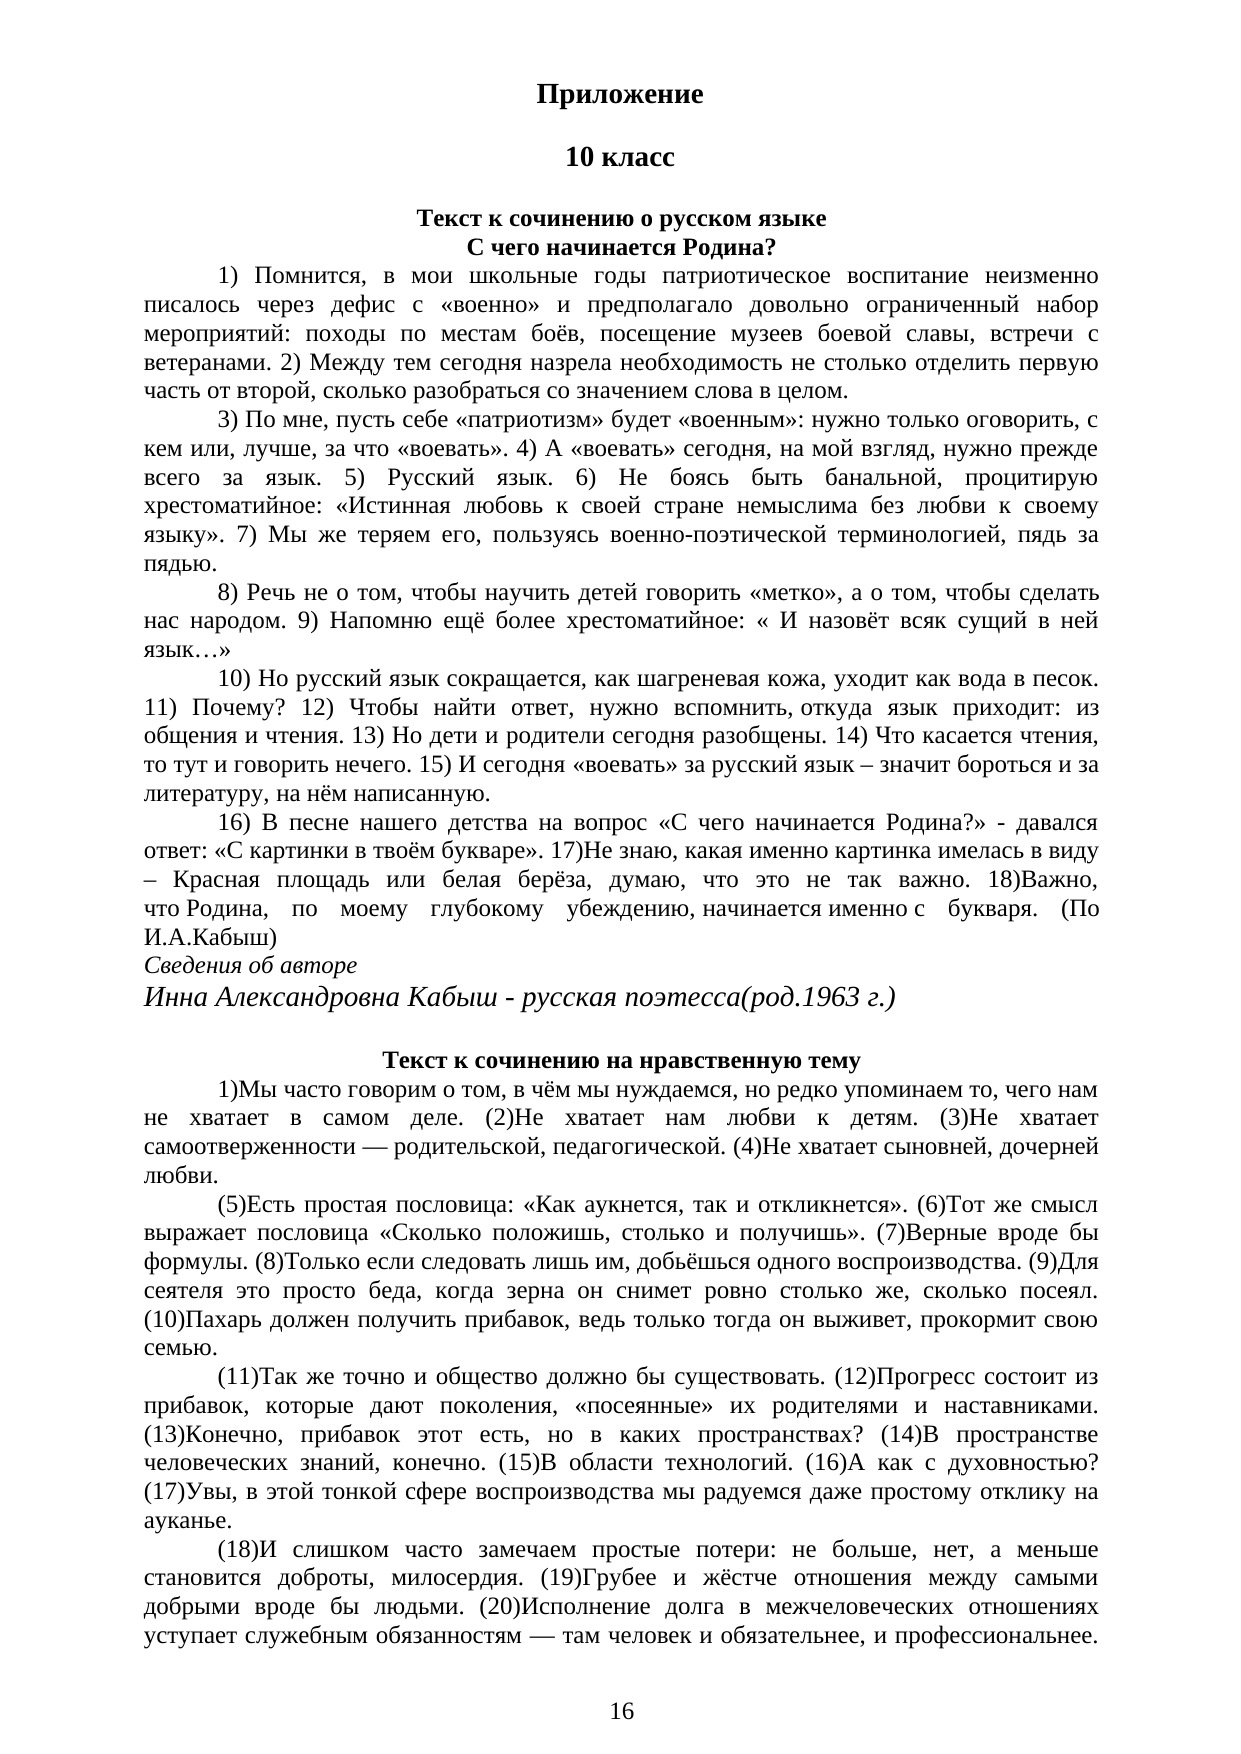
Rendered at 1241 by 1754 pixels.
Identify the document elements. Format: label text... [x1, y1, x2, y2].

text 10) Но русский язык сокращается, как шагреневая кожа, уходит как вода в песок. 11) Почему? 12) Чтобы найти ответ, нужно вспомнить, откуда язык приходит: из общения и чтения. 13) Но дети и родители сегодня разобщены. 14) Что касается чтения, то тут и говорить нечего. 15) И сегодня «воевать» за русский язык – значит бороться и за литературу, на нём написанную. [143, 663, 1100, 807]
text 10 класс [143, 139, 1097, 173]
text (11)Так же точно и общество должно бы существовать. (12)Прогресс состоит из прибавок, которые дают поколения, «посеянные» их родителями и наставниками. (13)Конечно, прибавок этот есть, но в каких пространствах? (14)В пространстве человеческих знаний, конечно. (15)В области технологий. (16)А как с духовностью? (17)Увы, в этой тонкой сфере воспроизводства мы радуемся даже простому отклику на ауканье. [143, 1361, 1100, 1534]
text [143, 1534, 1100, 1649]
text Текст к сочинению на нравственную тему [143, 1045, 1100, 1074]
text 8) Речь не о том, чтобы научить детей говорить «метко», а о том, чтобы сделать нас народом. 9) Напомню ещё более хрестоматийное: « И назовёт всяк сущий в ней язык…» [143, 577, 1100, 663]
text Инна Александровна Кабыш - русская поэтесса(род.1963 г.) [143, 979, 1100, 1013]
text 3) По мне, пусть себе «патриотизм» будет «военным»: нужно только оговорить, с кем или, лучше, за что «воевать». 4) А «воевать» сегодня, на мой взгляд, нужно прежде всего за язык. 5) Русский язык. 6) Не боясь быть банальной, процитирую хрестоматийное: «Истинная любовь к своей стране немыслима без любви к своему языку». 7) Мы же теряем его, пользуясь военно-поэтической терминологией, пядь за пядью. [143, 404, 1100, 577]
text (5)Есть простая пословица: «Как аукнется, так и откликнется». (6)Тот же смысл выражает пословица «Сколько положишь, столько и получишь». (7)Верные вроде бы формулы. (8)Только если следовать лишь им, добьёшься одного воспроизводства. (9)Для сеятеля это просто беда, когда зерна он снимет ровно столько же, сколько посеял. (10)Пахарь должен получить прибавок, ведь только тогда он выживет, прокормит свою семью. [143, 1189, 1100, 1361]
text 1) Помнится, в мои школьные годы патриотическое воспитание неизменно писалось через дефис с «военно» и предполагало довольно ограниченный набор мероприятий: походы по местам боёв, посещение музеев боевой славы, встречи с ветеранами. 2) Между тем сегодня назрела необходимость не столько отделить первую часть от второй, сколько разобраться со значением слова в целом. [143, 260, 1100, 404]
text Приложение [143, 76, 1097, 109]
text Текст к сочинению о русском языке [143, 203, 1100, 232]
text 16) В песне нашего детства на вопрос «С чего начинается Родина?» - давался ответ: «С картинки в твоём букваре». 17)Не знаю, какая именно картинка имелась в виду – Красная площадь или белая берёза, думаю, что это не так важно. 18)Важно, что Родина, по моему глубокому убеждению, начинается именно с букваря. (По И.А.Кабыш) [143, 807, 1100, 950]
text 1)Мы часто говорим о том, в чём мы нуждаемся, но редко упоминаем то, чего нам не хватает в самом деле. (2)Не хватает нам любви к детям. (3)Не хватает самоотверженности — родительской, педагогической. (4)Не хватает сыновней, дочерней любви. [143, 1074, 1100, 1189]
text Сведения об авторе [143, 950, 1100, 979]
text С чего начинается Родина? [143, 232, 1100, 260]
